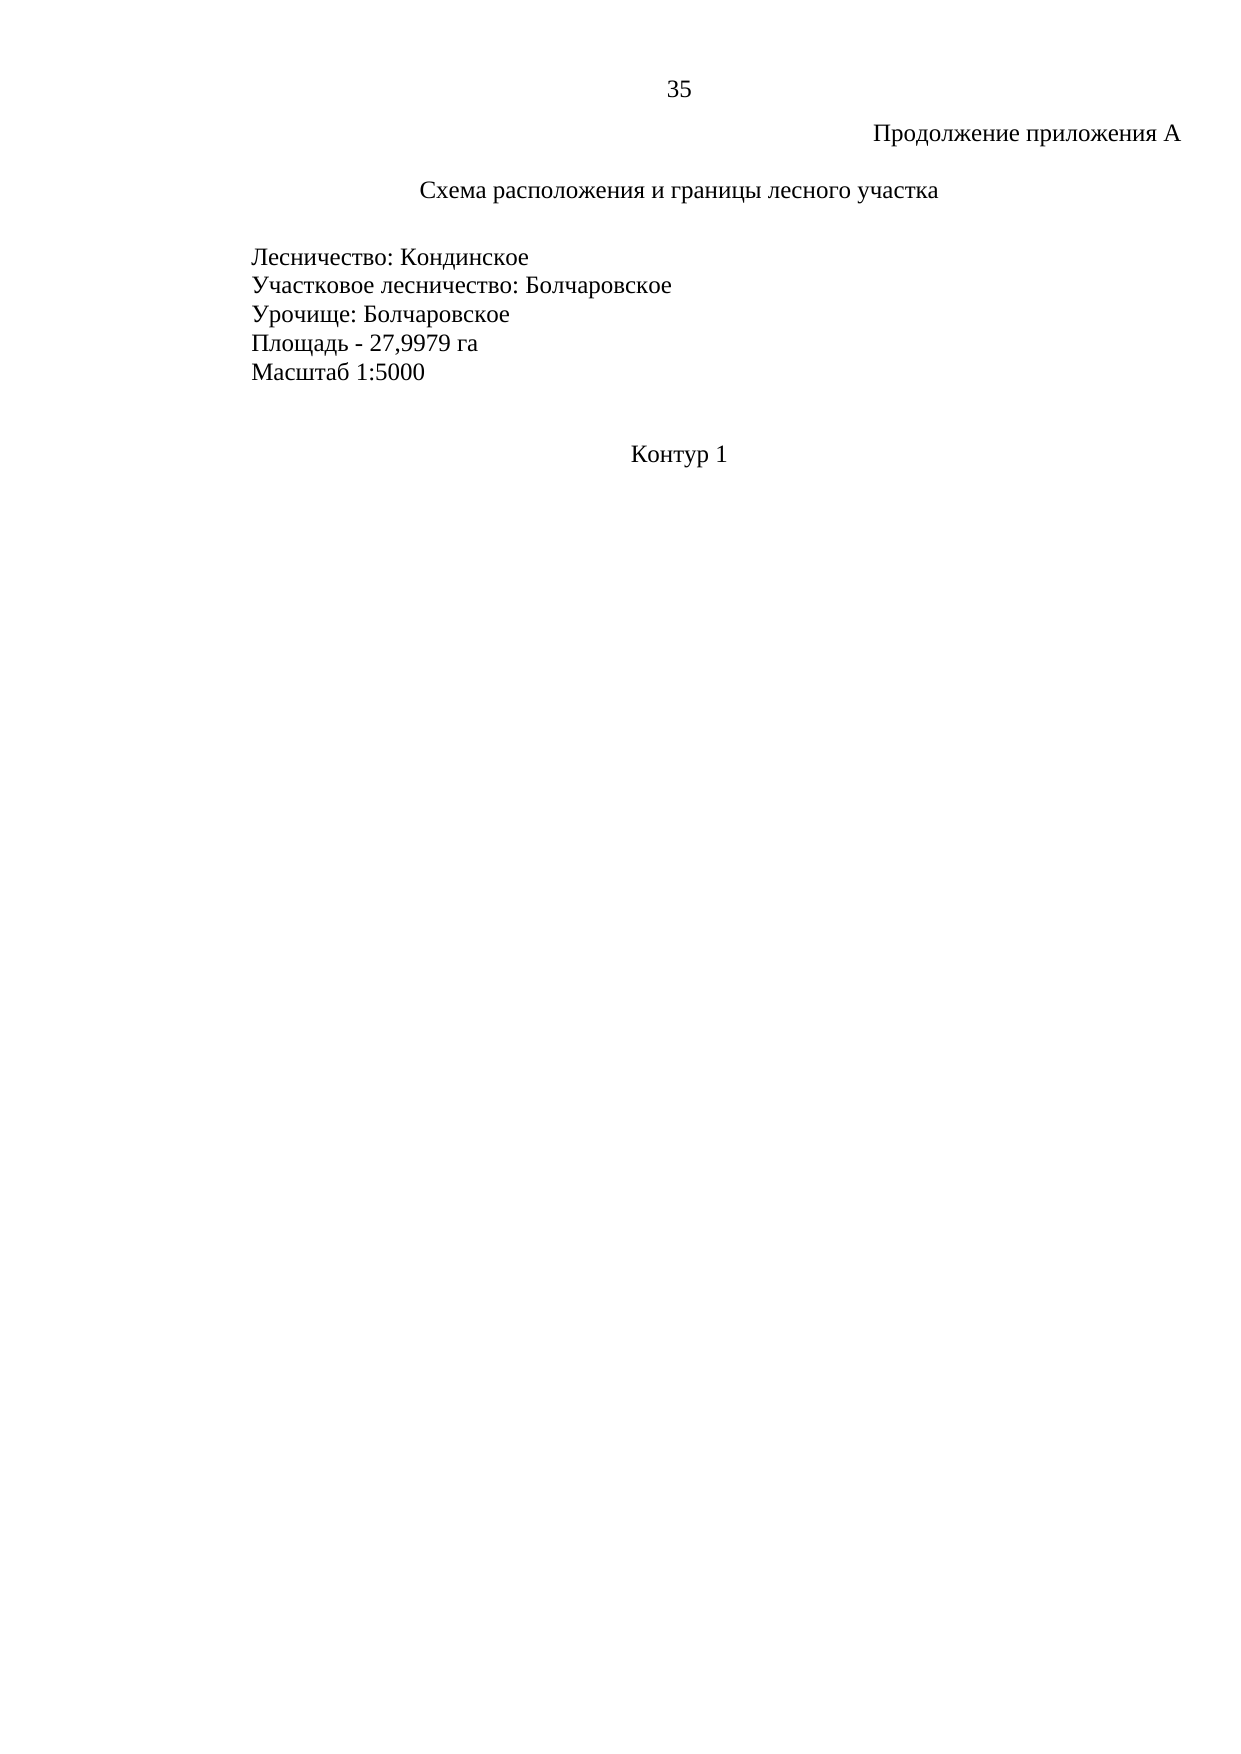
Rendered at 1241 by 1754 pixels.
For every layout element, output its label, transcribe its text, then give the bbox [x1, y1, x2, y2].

text Участковое лесничество: Болчаровское [177, 270, 1181, 299]
text Площадь - 27,9979 га [177, 328, 1181, 357]
text Лесничество: Кондинское [177, 242, 1181, 270]
text Продолжение приложения А [177, 118, 1181, 147]
text Контур 1 [177, 439, 1181, 468]
text Масштаб 1:5000 [177, 357, 1181, 385]
text Схема расположения и границы лесного участка [177, 176, 1181, 204]
text Урочище: Болчаровское [177, 299, 1181, 328]
